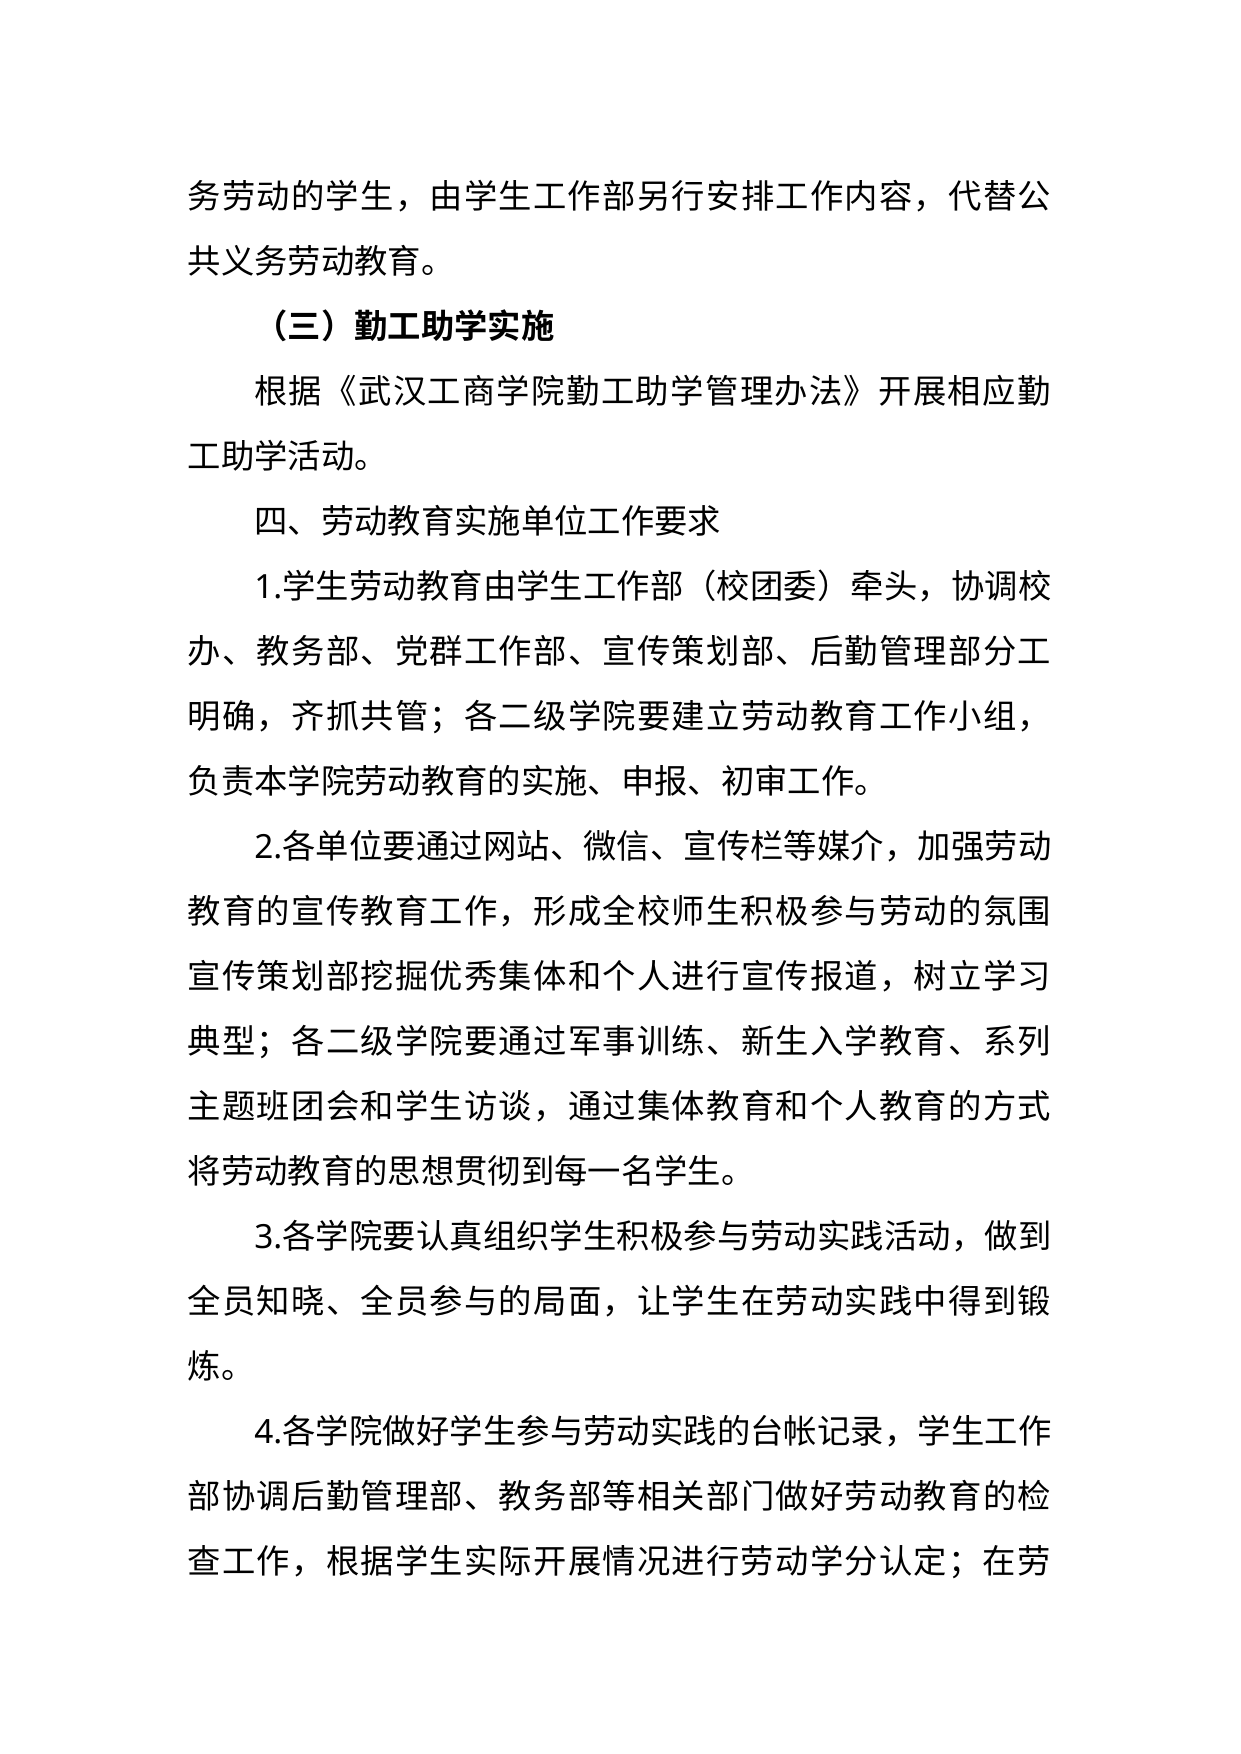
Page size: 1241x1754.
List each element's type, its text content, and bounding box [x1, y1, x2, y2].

text 1.学生劳动教育由学生工作部（校团委）牵头，协调校办、教务部、党群工作部、宣传策划部、后勤管理部分工明确，齐抓共管；各二级学院要建立劳动教育工作小组，负责本学院劳动教育的实施、申报、初审工作。 [187, 552, 1053, 812]
text 四、劳动教育实施单位工作要求 [187, 487, 1053, 552]
text （三）勤工助学实施 [187, 292, 1053, 357]
text 2.各单位要通过网站、微信、宣传栏等媒介，加强劳动教育的宣传教育工作，形成全校师生积极参与劳动的氛围；宣传策划部挖掘优秀集体和个人进行宣传报道，树立学习典型；各二级学院要通过军事训练、新生入学教育、系列主题班团会和学生访谈，通过集体教育和个人教育的方式，将劳动教育的思想贯彻到每一名学生。 [187, 812, 1053, 1202]
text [187, 162, 1053, 292]
text 3.各学院要认真组织学生积极参与劳动实践活动，做到全员知晓、全员参与的局面，让学生在劳动实践中得到锻炼。 [187, 1202, 1053, 1397]
text 根据《武汉工商学院勤工助学管理办法》开展相应勤工助学活动。 [187, 357, 1053, 487]
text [187, 1397, 1053, 1592]
